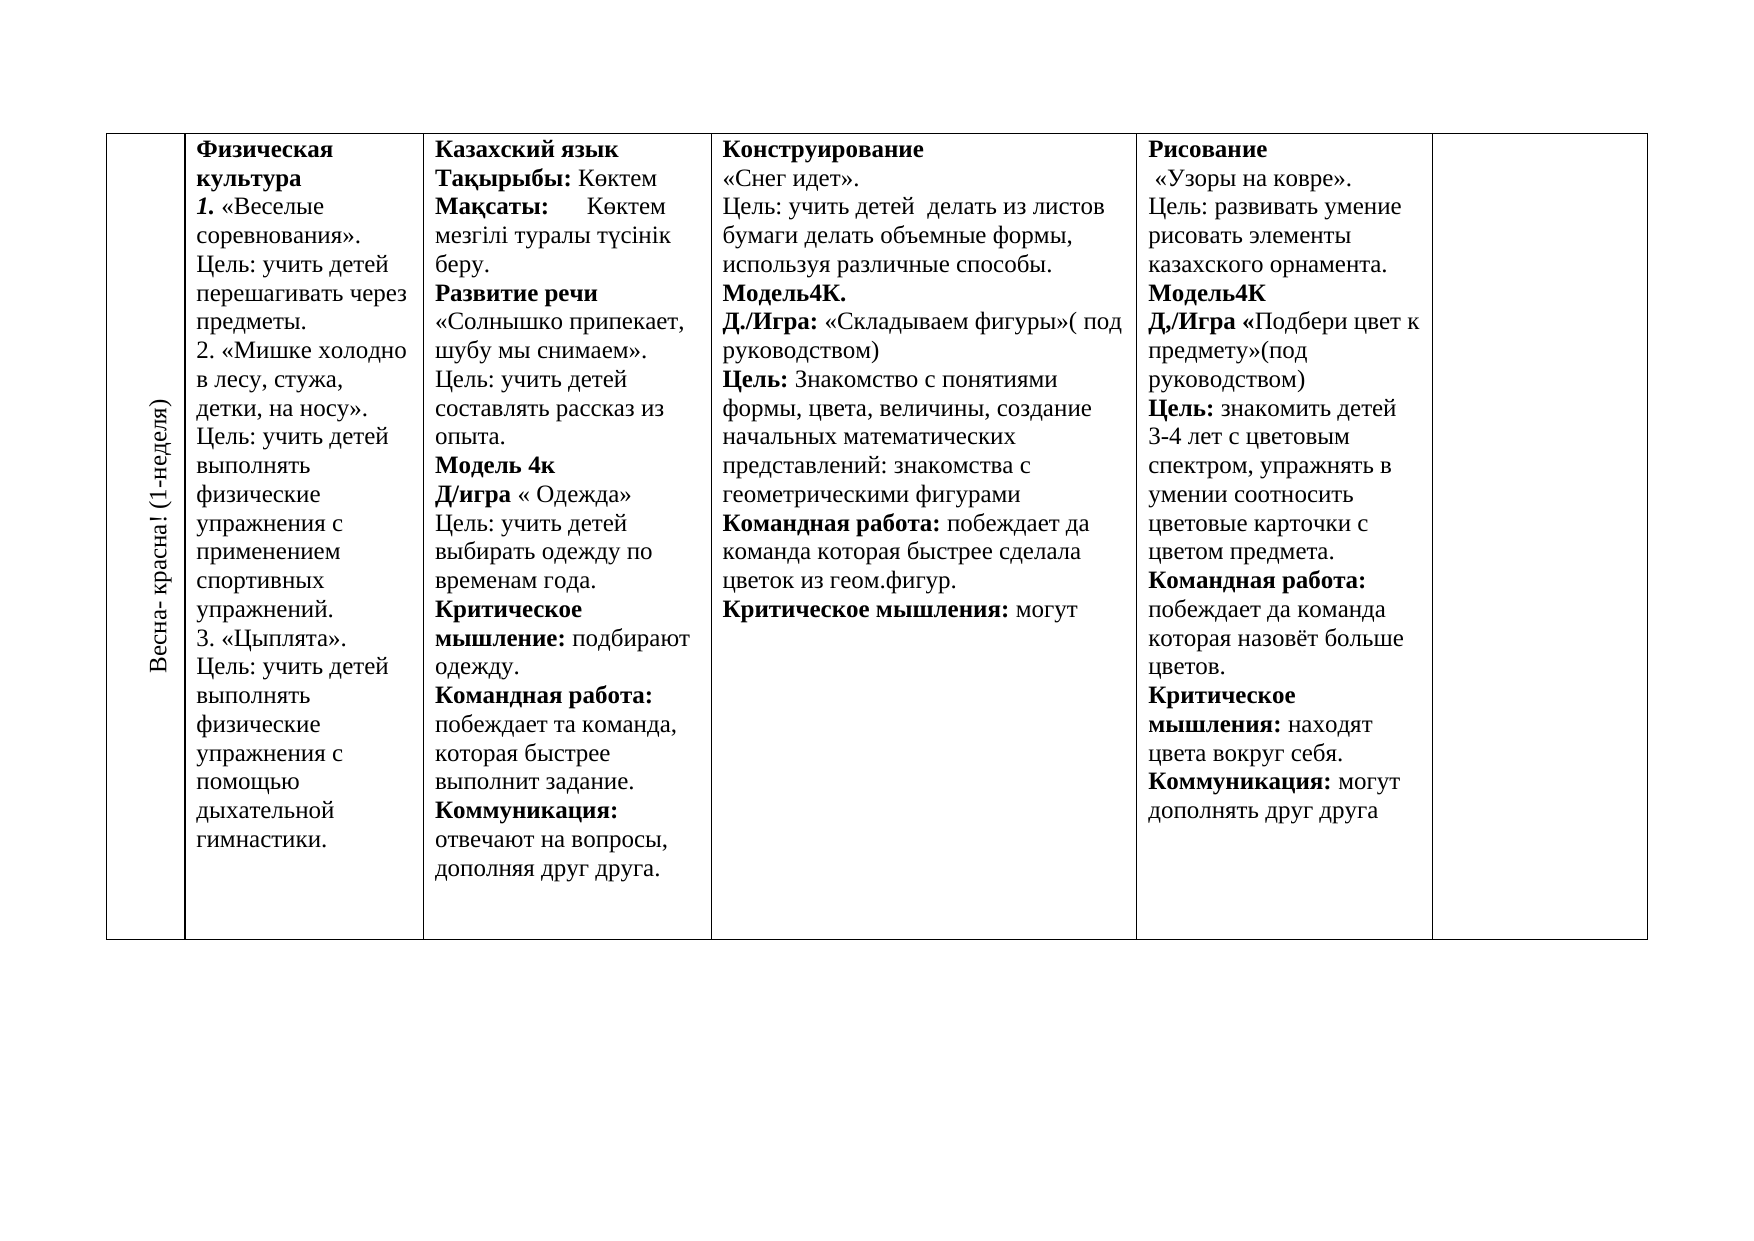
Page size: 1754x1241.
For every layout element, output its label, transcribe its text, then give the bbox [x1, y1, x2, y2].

table_cell Казахский язык Тақырыбы: Көктем Мақсаты: Көктем мезгілі туралы түсінік беру. Развитие речи «Солнышко припекает, шубу мы снимаем». Цель: учить детей составлять рассказ из опыта. Модель 4к Д/игра « Одежда» Цель: учить детей выбирать одежду по временам года. Критическое мышление: подбирают одежду. Командная работа: побеждает та команда, которая быстрее выполнит задание. Коммуникация: отвечают на вопросы, дополняя друг друга. [424, 134, 711, 939]
table_cell Физическая культура 1. «Веселые соревнования». Цель: учить детей перешагивать через предметы. 2. «Мишке холодно в лесу, стужа, детки, на носу». Цель: учить детей выполнять физические упражнения с применением спортивных упражнений. 3. «Цыплята». Цель: учить детей выполнять физические упражнения с помощью дыхательной гимнастики. [186, 134, 423, 939]
table_cell Конструирование «Снег идет». Цель: учить детей делать из листов бумаги делать объемные формы, используя различные способы. Модель4К. Д./Игра: «Складываем фигуры»( под руководством) Цель: Знакомство с понятиями формы, цвета, величины, создание начальных математических представлений: знакомства с геометрическими фигурами Командная работа: побеждает да команда которая быстрее сделала цветок из геом.фигур. Критическое мышления: могут [712, 134, 1136, 939]
table_cell [1433, 134, 1647, 939]
table_cell Рисование «Узоры на ковре». Цель: развивать умение рисовать элементы казахского орнамента. Модель4К Д,/Игра «Подбери цвет к предмету»(под руководством) Цель: знакомить детей 3-4 лет с цветовым спектром, упражнять в умении соотносить цветовые карточки с цветом предмета. Командная работа: побеждает да команда которая назовёт больше цветов. Критическое мышления: находят цвета вокруг себя. Коммуникация: могут дополнять друг друга [1137, 134, 1432, 939]
table_cell Весна- красна! (1-неделя) [107, 134, 184, 939]
